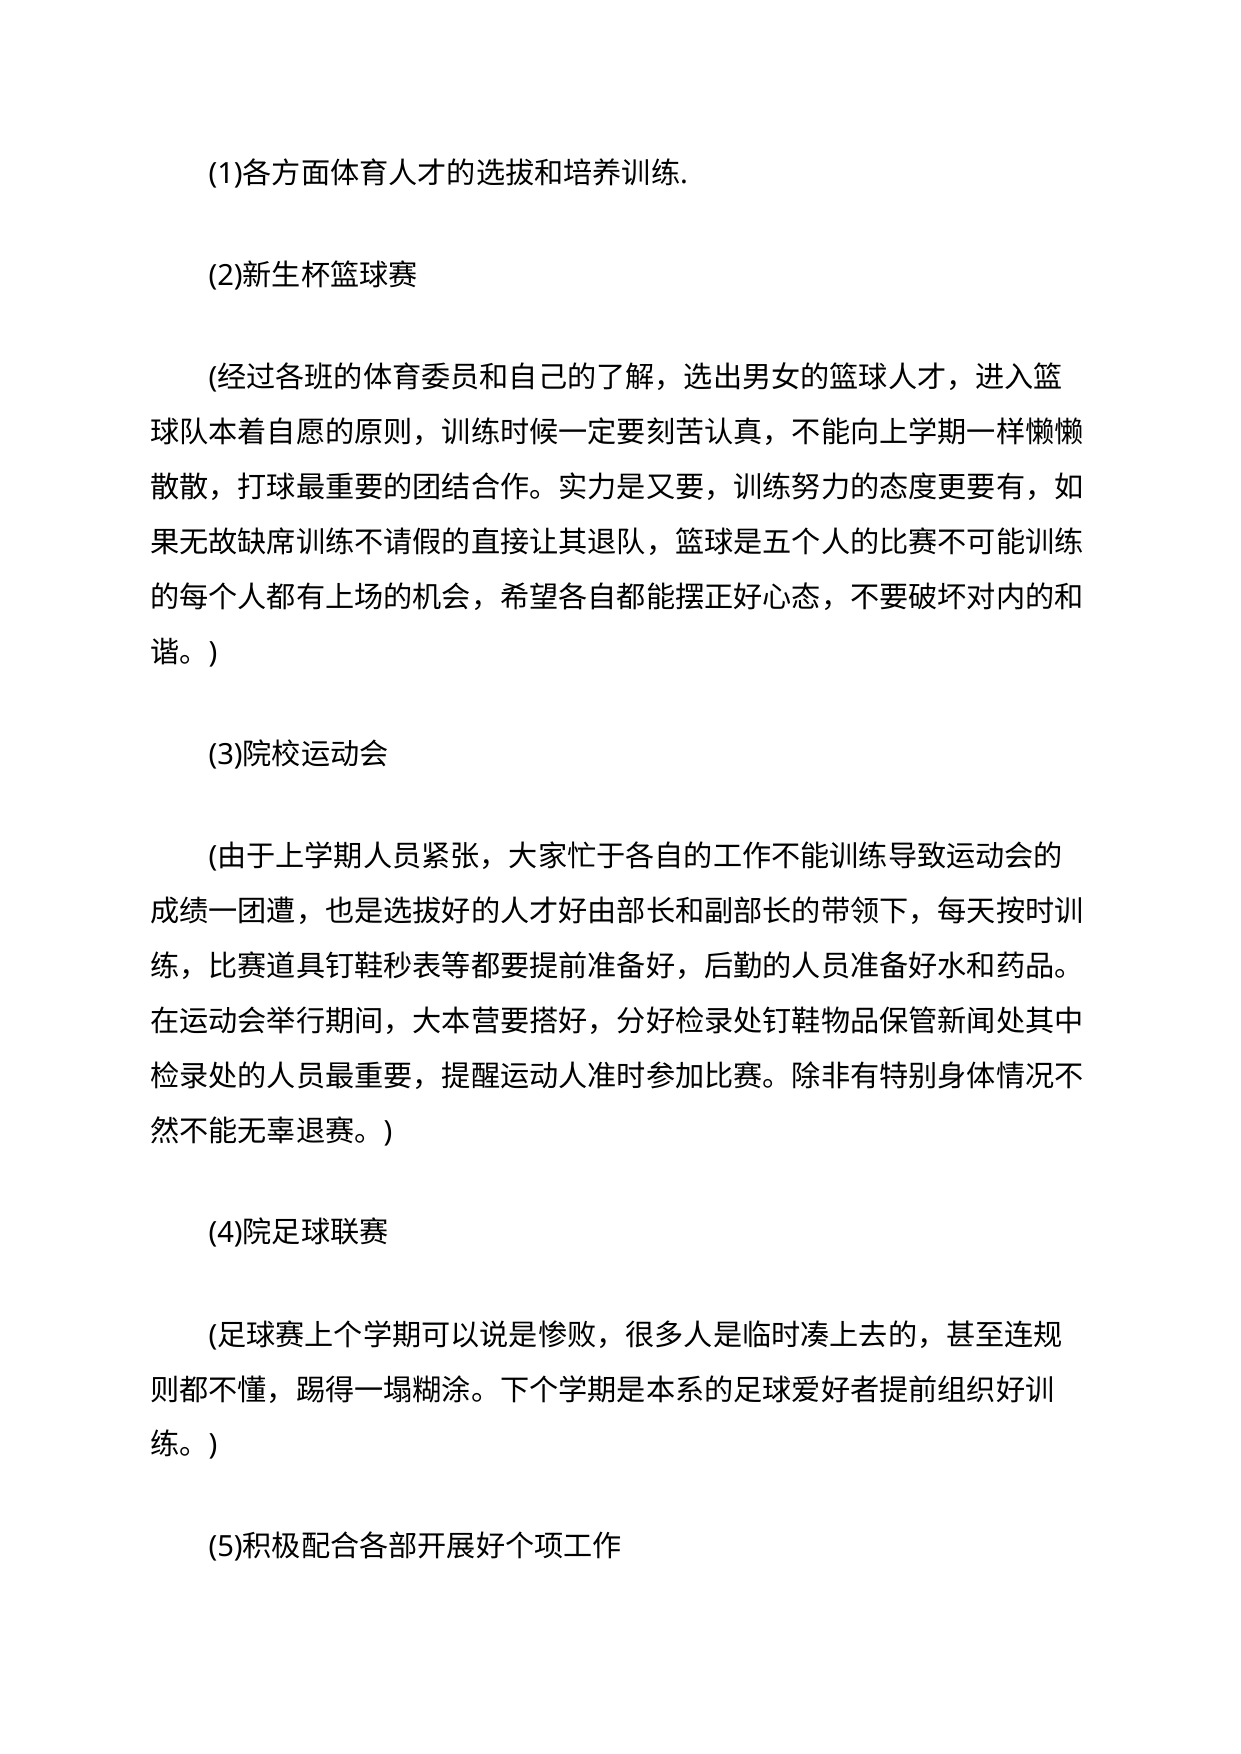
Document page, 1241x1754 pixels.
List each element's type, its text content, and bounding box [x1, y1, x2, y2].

text (4)院足球联赛 [150, 1209, 1090, 1251]
text (5)积极配合各部开展好个项工作 [150, 1523, 1090, 1565]
text (2)新生杯篮球赛 [150, 252, 1090, 294]
text (3)院校运动会 [150, 731, 1090, 773]
text (足球赛上个学期可以说是惨败，很多人是临时凑上去的，甚至连规则都不懂，踢得一塌糊涂。下个学期是本系的足球爱好者提前组织好训练。) [150, 1311, 1090, 1463]
text (经过各班的体育委员和自己的了解，选出男女的篮球人才，进入篮球队本着自愿的原则，训练时候一定要刻苦认真，不能向上学期一样懒懒散散，打球最重要的团结合作。实力是又要，训练努力的态度更要有，如果无故缺席训练不请假的直接让其退队，篮球是五个人的比赛不可能训练的每个人都有上场的机会，希望各自都能摆正好心态，不要破坏对内的和谐。) [150, 354, 1090, 671]
text (由于上学期人员紧张，大家忙于各自的工作不能训练导致运动会的成绩一团遭，也是选拔好的人才好由部长和副部长的带领下，每天按时训练，比赛道具钉鞋秒表等都要提前准备好，后勤的人员准备好水和药品。在运动会举行期间，大本营要搭好，分好检录处钉鞋物品保管新闻处其中检录处的人员最重要，提醒运动人准时参加比赛。除非有特别身体情况不然不能无辜退赛。) [150, 832, 1090, 1149]
text (1)各方面体育人才的选拔和培养训练. [150, 150, 1090, 192]
